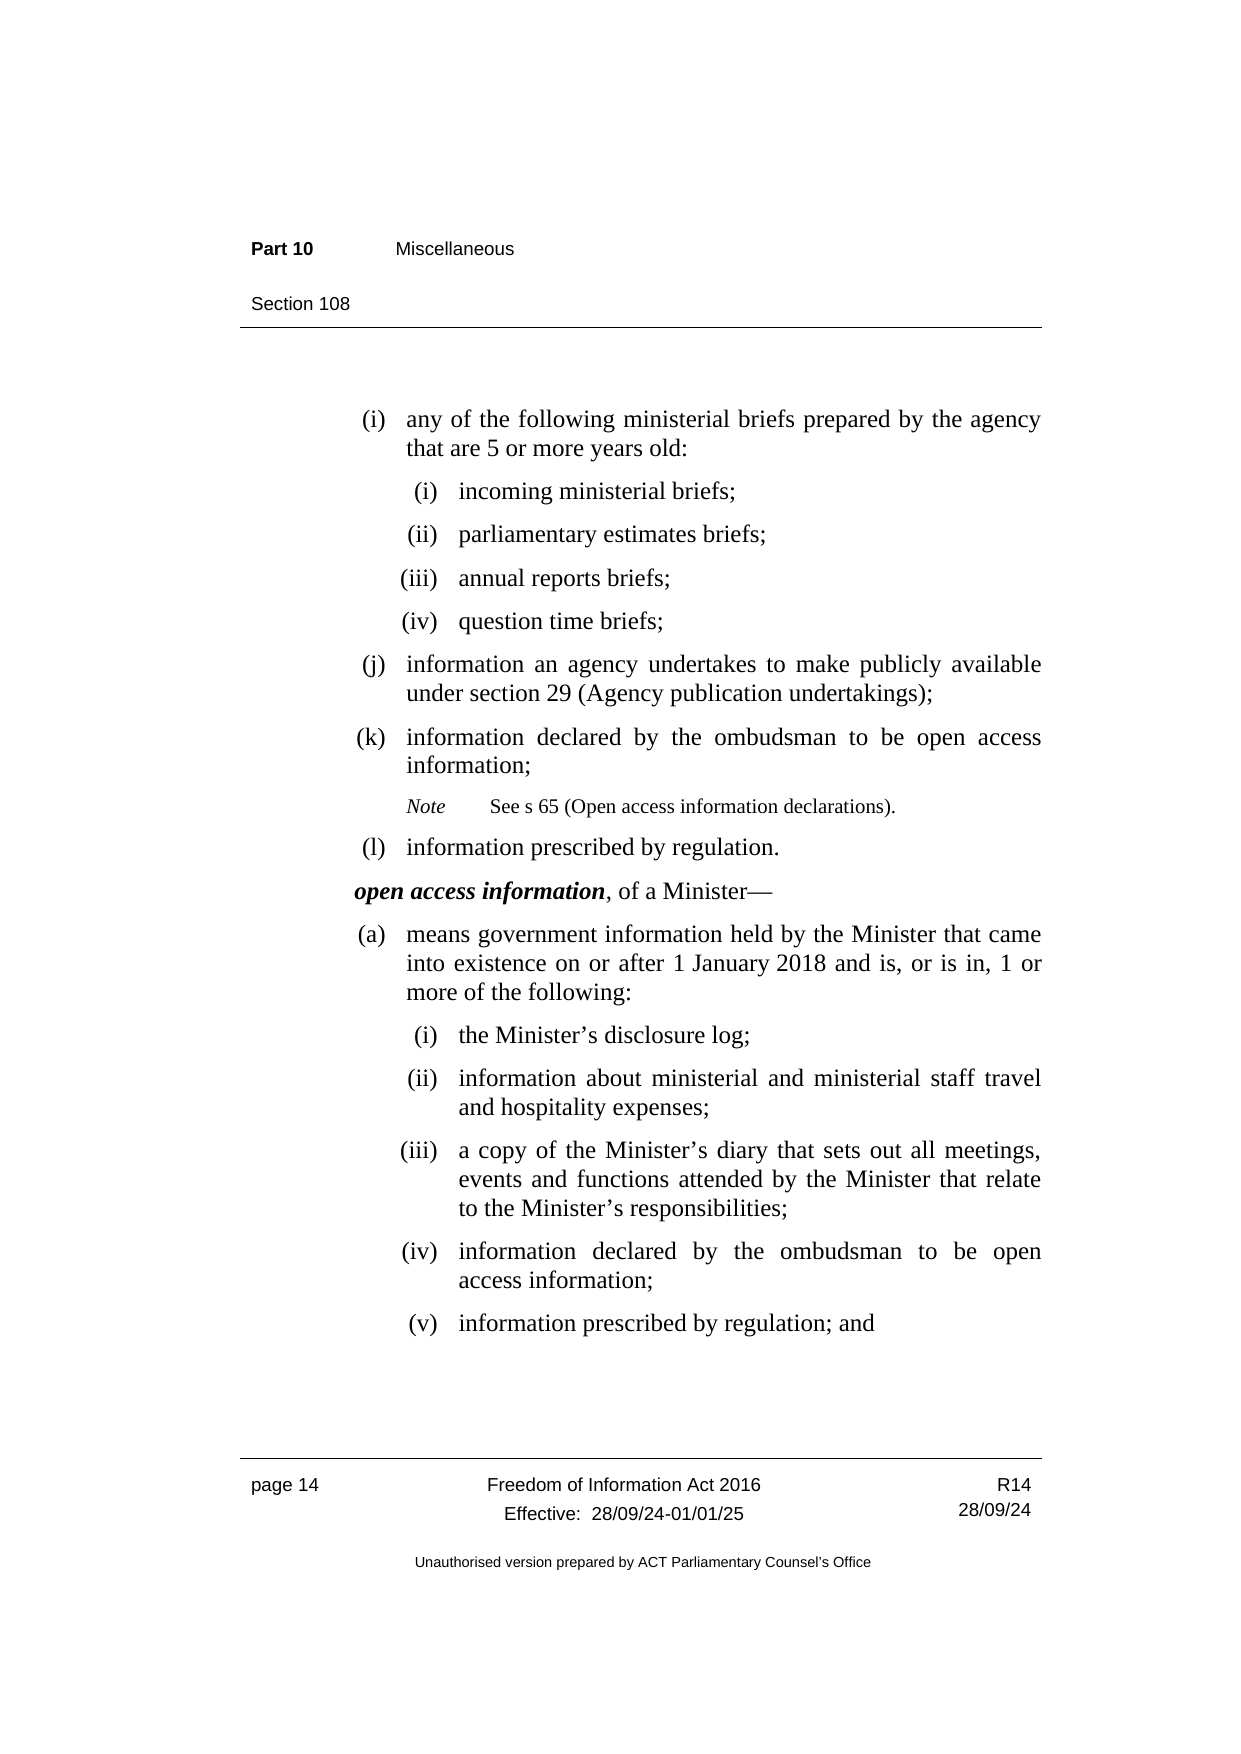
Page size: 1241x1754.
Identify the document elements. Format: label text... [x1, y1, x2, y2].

text (i) the Minister’s disclosure log; [239, 1020, 1042, 1049]
text (iii) a copy of the Minister’s diary that sets out all meetings, events and functions attended by the Minister that relate to the Minister’s responsibilities; [239, 1135, 1042, 1222]
text (ii) parliamentary estimates briefs; [239, 519, 1042, 548]
text (j) information an agency undertakes to make publicly available under section 29 (Agency publication undertakings); [239, 649, 1042, 707]
text open access information, of a Minister— [354, 876, 1042, 904]
text (a) means government information held by the Minister that came into existence on or after 1 January 2018 and is, or is in, 1 or more of the following: [239, 919, 1042, 1005]
text (ii) information about ministerial and ministerial staff travel and hospitality expenses; [239, 1063, 1042, 1121]
text (i) incoming ministerial briefs; [239, 476, 1042, 505]
text (v) information prescribed by regulation; and [239, 1308, 1042, 1337]
text (i) any of the following ministerial briefs prepared by the agency that are 5 or more years old: [239, 404, 1042, 462]
text Note See s 65 (Open access information declarations). [406, 794, 1042, 818]
text (l) information prescribed by regulation. [239, 832, 1042, 861]
text (iv) information declared by the ombudsman to be open access information; [239, 1236, 1042, 1294]
text (iv) question time briefs; [239, 606, 1042, 635]
text (k) information declared by the ombudsman to be open access information; [239, 722, 1042, 779]
text (iii) annual reports briefs; [239, 563, 1042, 592]
